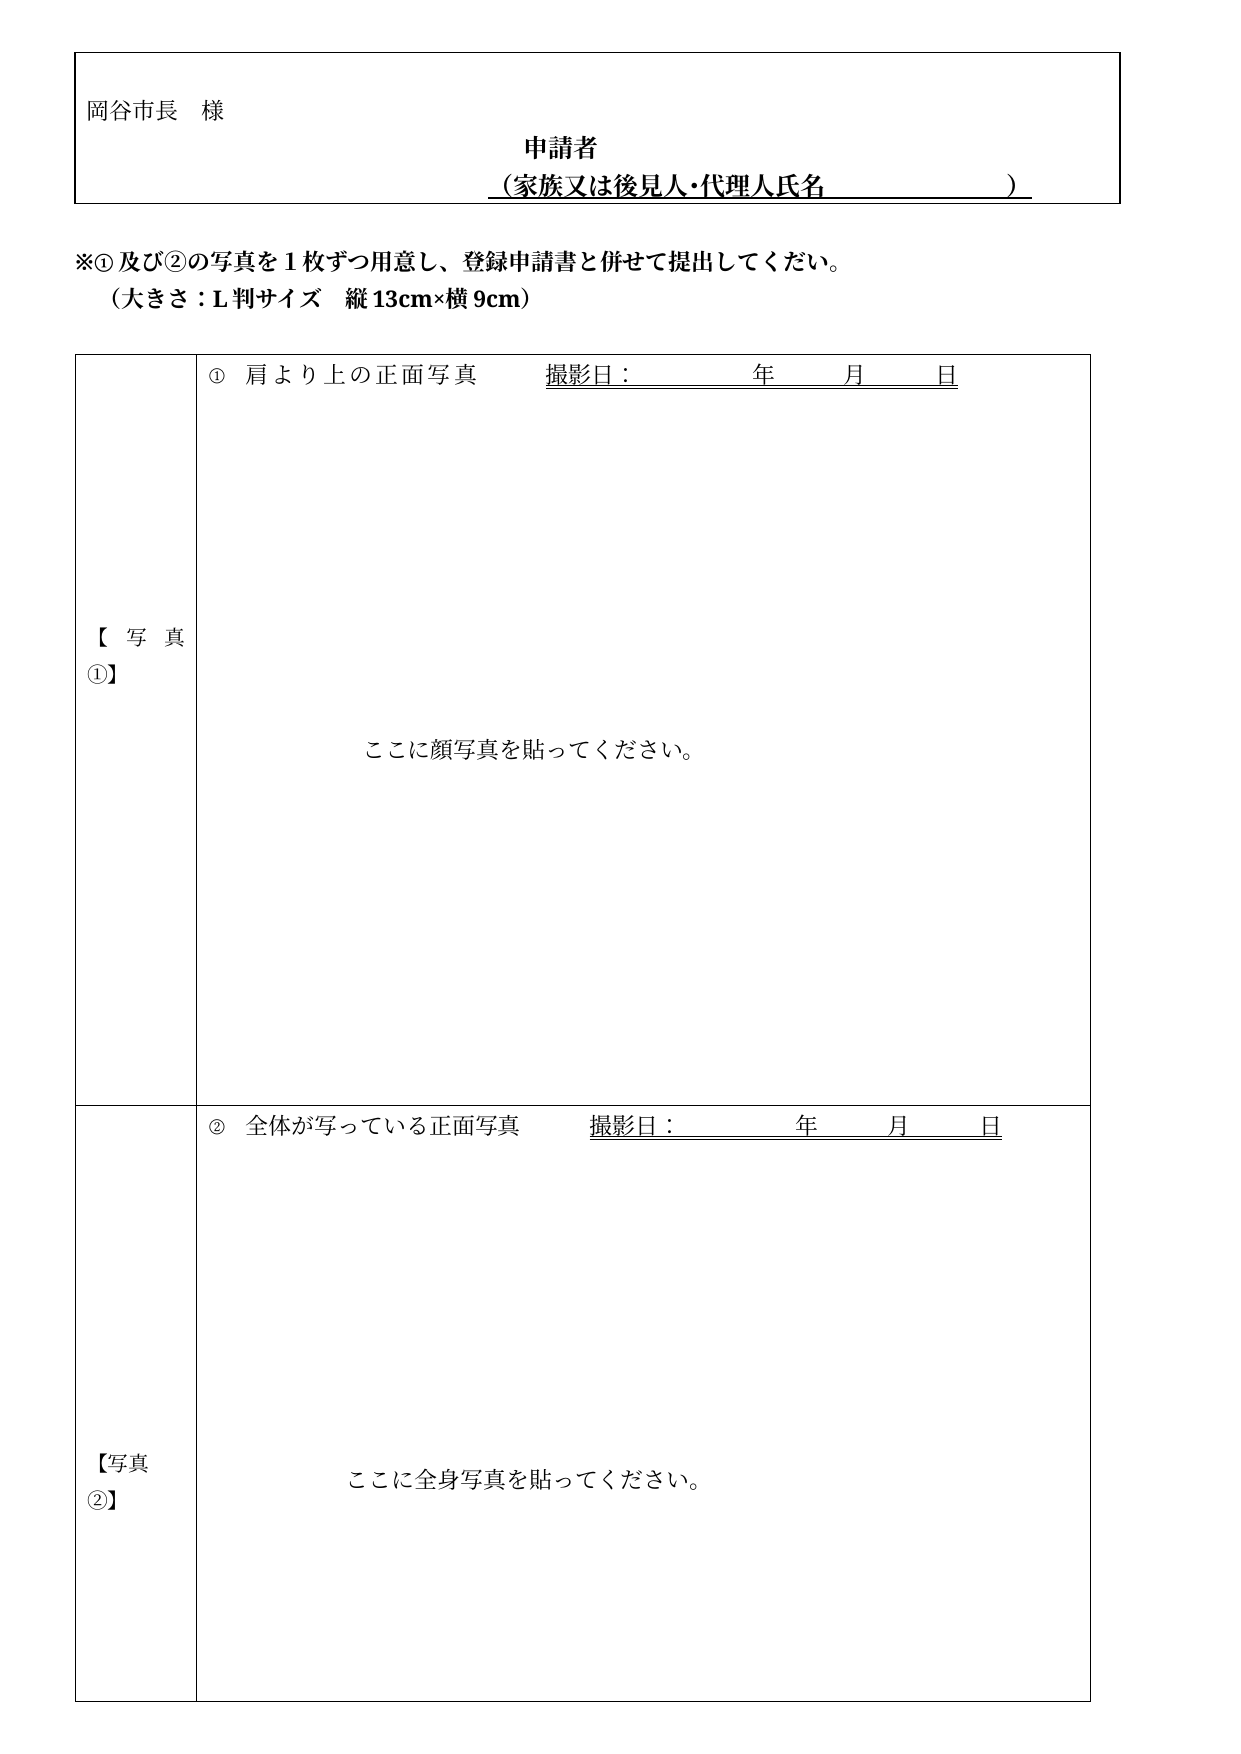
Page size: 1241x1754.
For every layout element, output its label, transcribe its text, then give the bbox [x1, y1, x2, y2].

table_cell 【写真②】 [76, 1106, 196, 1701]
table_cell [197, 1106, 1090, 1701]
table_header 肩より上の正面写真 撮影日： 年 月 日 ここに顔写真を貼ってください。 [197, 355, 1090, 1105]
table_header 【写真①】 [76, 355, 196, 1105]
text （大きさ：L判サイズ 縦13cm×横9cm） [75, 279, 1165, 317]
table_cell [76, 53, 1119, 203]
text ※①及び②の写真を１枚ずつ用意し、登録申請書と併せて提出してくだい。 [75, 242, 1165, 279]
